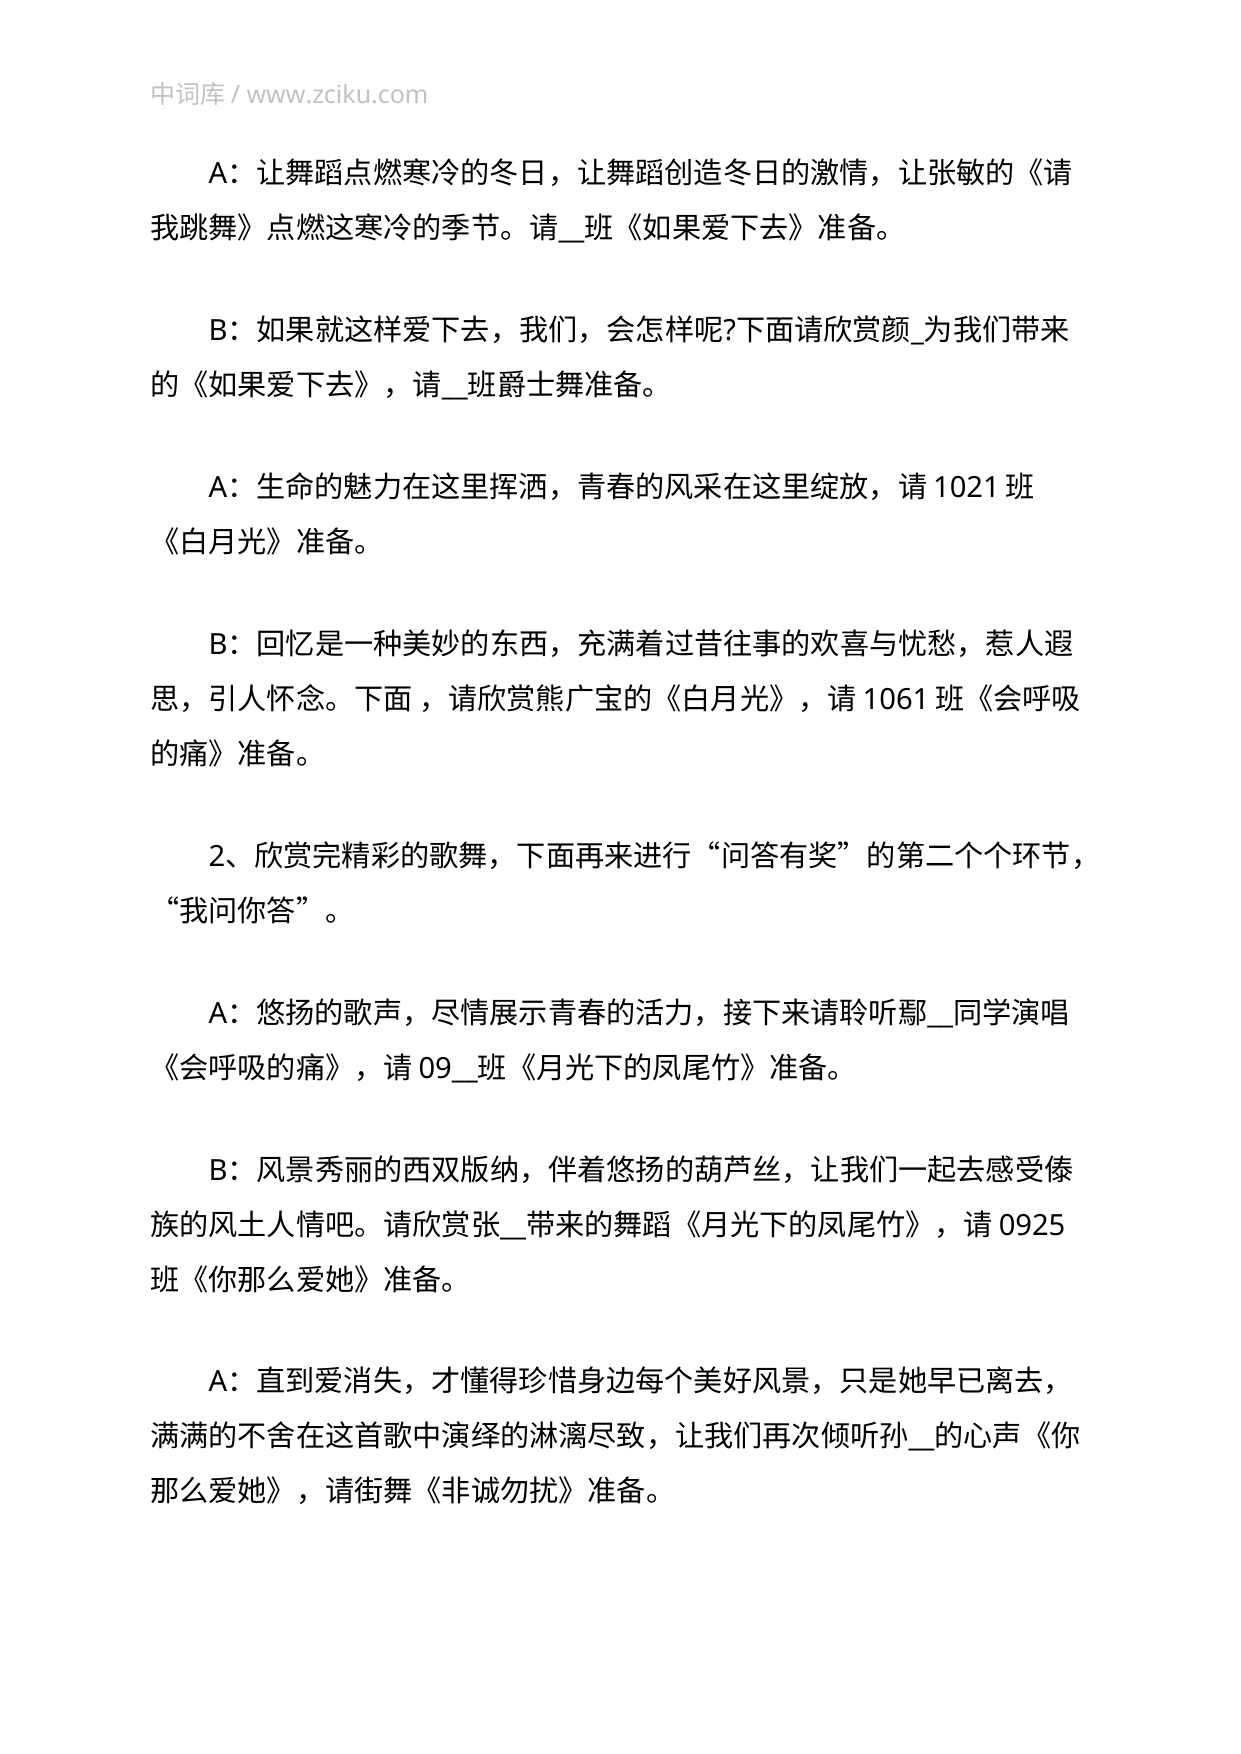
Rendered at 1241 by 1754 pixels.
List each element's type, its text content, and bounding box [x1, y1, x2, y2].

text A：让舞蹈点燃寒冷的冬日，让舞蹈创造冬日的激情，让张敏的《请我跳舞》点燃这寒冷的季节。请__班《如果爱下去》准备。 [150, 150, 1090, 247]
text A：悠扬的歌声，尽情展示青春的活力，接下来请聆听鄢__同学演唱《会呼吸的痛》，请09__班《月光下的凤尾竹》准备。 [150, 989, 1090, 1087]
text A：直到爱消失，才懂得珍惜身边每个美好风景，只是她早已离去，满满的不舍在这首歌中演绎的淋漓尽致，让我们再次倾听孙__的心声《你那么爱她》，请街舞《非诚勿扰》准备。 [150, 1358, 1090, 1510]
text B：如果就这样爱下去，我们，会怎样呢?下面请欣赏颜_为我们带来的《如果爱下去》，请__班爵士舞准备。 [150, 307, 1090, 404]
text B：回忆是一种美妙的东西，充满着过昔往事的欢喜与忧愁，惹人遐思，引人怀念。下面 ，请欣赏熊广宝的《白月光》，请1061班《会呼吸的痛》准备。 [150, 621, 1090, 773]
text B：风景秀丽的西双版纳，伴着悠扬的葫芦丝，让我们一起去感受傣族的风土人情吧。请欣赏张__带来的舞蹈《月光下的凤尾竹》，请0925班《你那么爱她》准备。 [150, 1146, 1090, 1298]
text A：生命的魅力在这里挥洒，青春的风采在这里绽放，请1021班《白月光》准备。 [150, 464, 1090, 561]
text 2、欣赏完精彩的歌舞，下面再来进行“问答有奖”的第二个个环节，“我问你答”。 [150, 832, 1090, 930]
